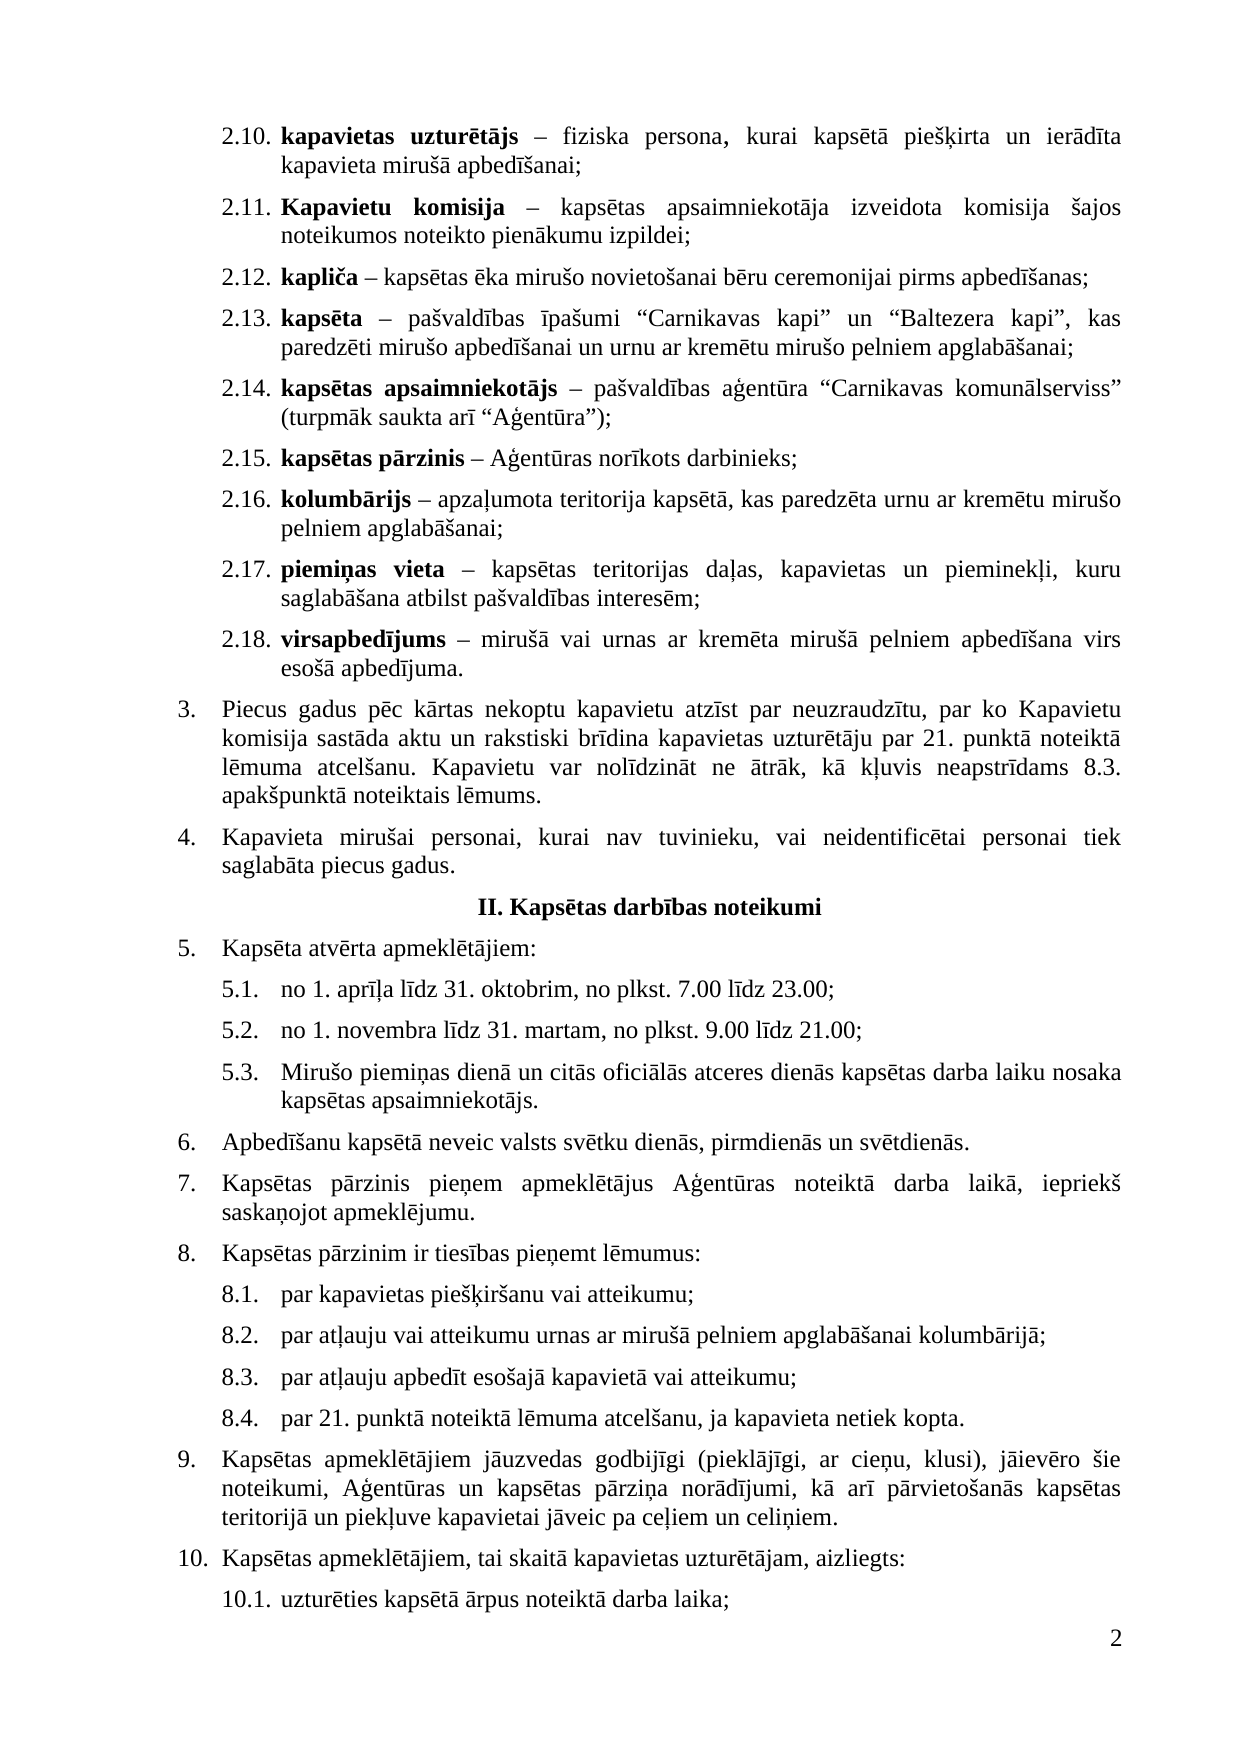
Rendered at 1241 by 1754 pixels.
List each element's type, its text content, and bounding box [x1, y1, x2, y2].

list Apbedīšanu kapsētā neveic valsts svētku dienās, pirmdienās un svētdienās. [177, 1127, 1122, 1156]
list Kapavieta mirušai personai, kurai nav tuvinieku, vai neidentificētai personai tiek saglabāta piecus gadus. [177, 822, 1122, 879]
list no 1. novembra līdz 31. martam, no plkst. 9.00 līdz 21.00; [221, 1016, 1122, 1044]
text II. Kapsētas darbības noteikumi [177, 892, 1122, 921]
list kolumbārijs – apzaļumota teritorija kapsētā, kas paredzēta urnu ar kremētu mirušo pelniem apglabāšanai; [221, 484, 1122, 542]
list kapavietas uzturētājs – fiziska persona, kurai kapsētā piešķirta un ierādīta kapavieta mirušā apbedīšanai; [221, 118, 1122, 179]
list par kapavietas piešķiršanu vai atteikumu; [221, 1279, 1122, 1308]
list Kapsētas apmeklētājiem, tai skaitā kapavietas uzturētājam, aizliegts: [177, 1543, 1122, 1572]
list Mirušo piemiņas dienā un citās oficiālās atceres dienās kapsētas darba laiku nosaka kapsētas apsaimniekotājs. [221, 1057, 1122, 1114]
list piemiņas vieta – kapsētas teritorijas daļas, kapavietas un pieminekļi, kuru saglabāšana atbilst pašvaldības interesēm; [221, 554, 1122, 612]
list kapsētas apsaimniekotājs – pašvaldības aģentūra “Carnikavas komunālserviss” (turpmāk saukta arī “Aģentūra”); [221, 373, 1122, 431]
list kapsētas pārzinis – Aģentūras norīkots darbinieks; [221, 443, 1122, 472]
list Kapsētas pārzinim ir tiesības pieņemt lēmumus: [177, 1238, 1122, 1267]
list par atļauju apbedīt esošajā kapavietā vai atteikumu; [221, 1362, 1122, 1391]
list par 21. punktā noteiktā lēmuma atcelšanu, ja kapavieta netiek kopta. [221, 1403, 1122, 1432]
list Piecus gadus pēc kārtas nekoptu kapavietu atzīst par neuzraudzītu, par ko Kapavietu komisija sastāda aktu un rakstiski brīdina kapavietas uzturētāju par 21. punktā noteiktā lēmuma atcelšanu. Kapavietu var nolīdzināt ne ātrāk, kā kļuvis neapstrīdams 8.3. apakšpunktā noteiktais lēmums. [177, 694, 1122, 809]
list Kapsētas apmeklētājiem jāuzvedas godbijīgi (pieklājīgi, ar cieņu, klusi), jāievēro šie noteikumi, Aģentūras un kapsētas pārziņa norādījumi, kā arī pārvietošanās kapsētas teritorijā un piekļuve kapavietai jāveic pa ceļiem un celiņiem. [177, 1444, 1122, 1531]
list virsapbedījums – mirušā vai urnas ar kremēta mirušā pelniem apbedīšana virs esošā apbedījuma. [221, 624, 1122, 682]
list Kapavietu komisija – kapsētas apsaimniekotāja izveidota komisija šajos noteikumos noteikto pienākumu izpildei; [221, 192, 1122, 249]
list uzturēties kapsētā ārpus noteiktā darba laika; [221, 1584, 1122, 1613]
list no 1. aprīļa līdz 31. oktobrim, no plkst. 7.00 līdz 23.00; [221, 974, 1122, 1003]
list Kapsētas pārzinis pieņem apmeklētājus Aģentūras noteiktā darba laikā, iepriekš saskaņojot apmeklējumu. [177, 1168, 1122, 1226]
list kapsēta – pašvaldības īpašumi “Carnikavas kapi” un “Baltezera kapi”, kas paredzēti mirušo apbedīšanai un urnu ar kremētu mirušo pelniem apglabāšanai; [221, 303, 1122, 361]
list Kapsēta atvērta apmeklētājiem: [177, 933, 1122, 962]
list par atļauju vai atteikumu urnas ar mirušā pelniem apglabāšanai kolumbārijā; [221, 1321, 1122, 1349]
list kapliča – kapsētas ēka mirušo novietošanai bēru ceremonijai pirms apbedīšanas; [221, 262, 1122, 291]
